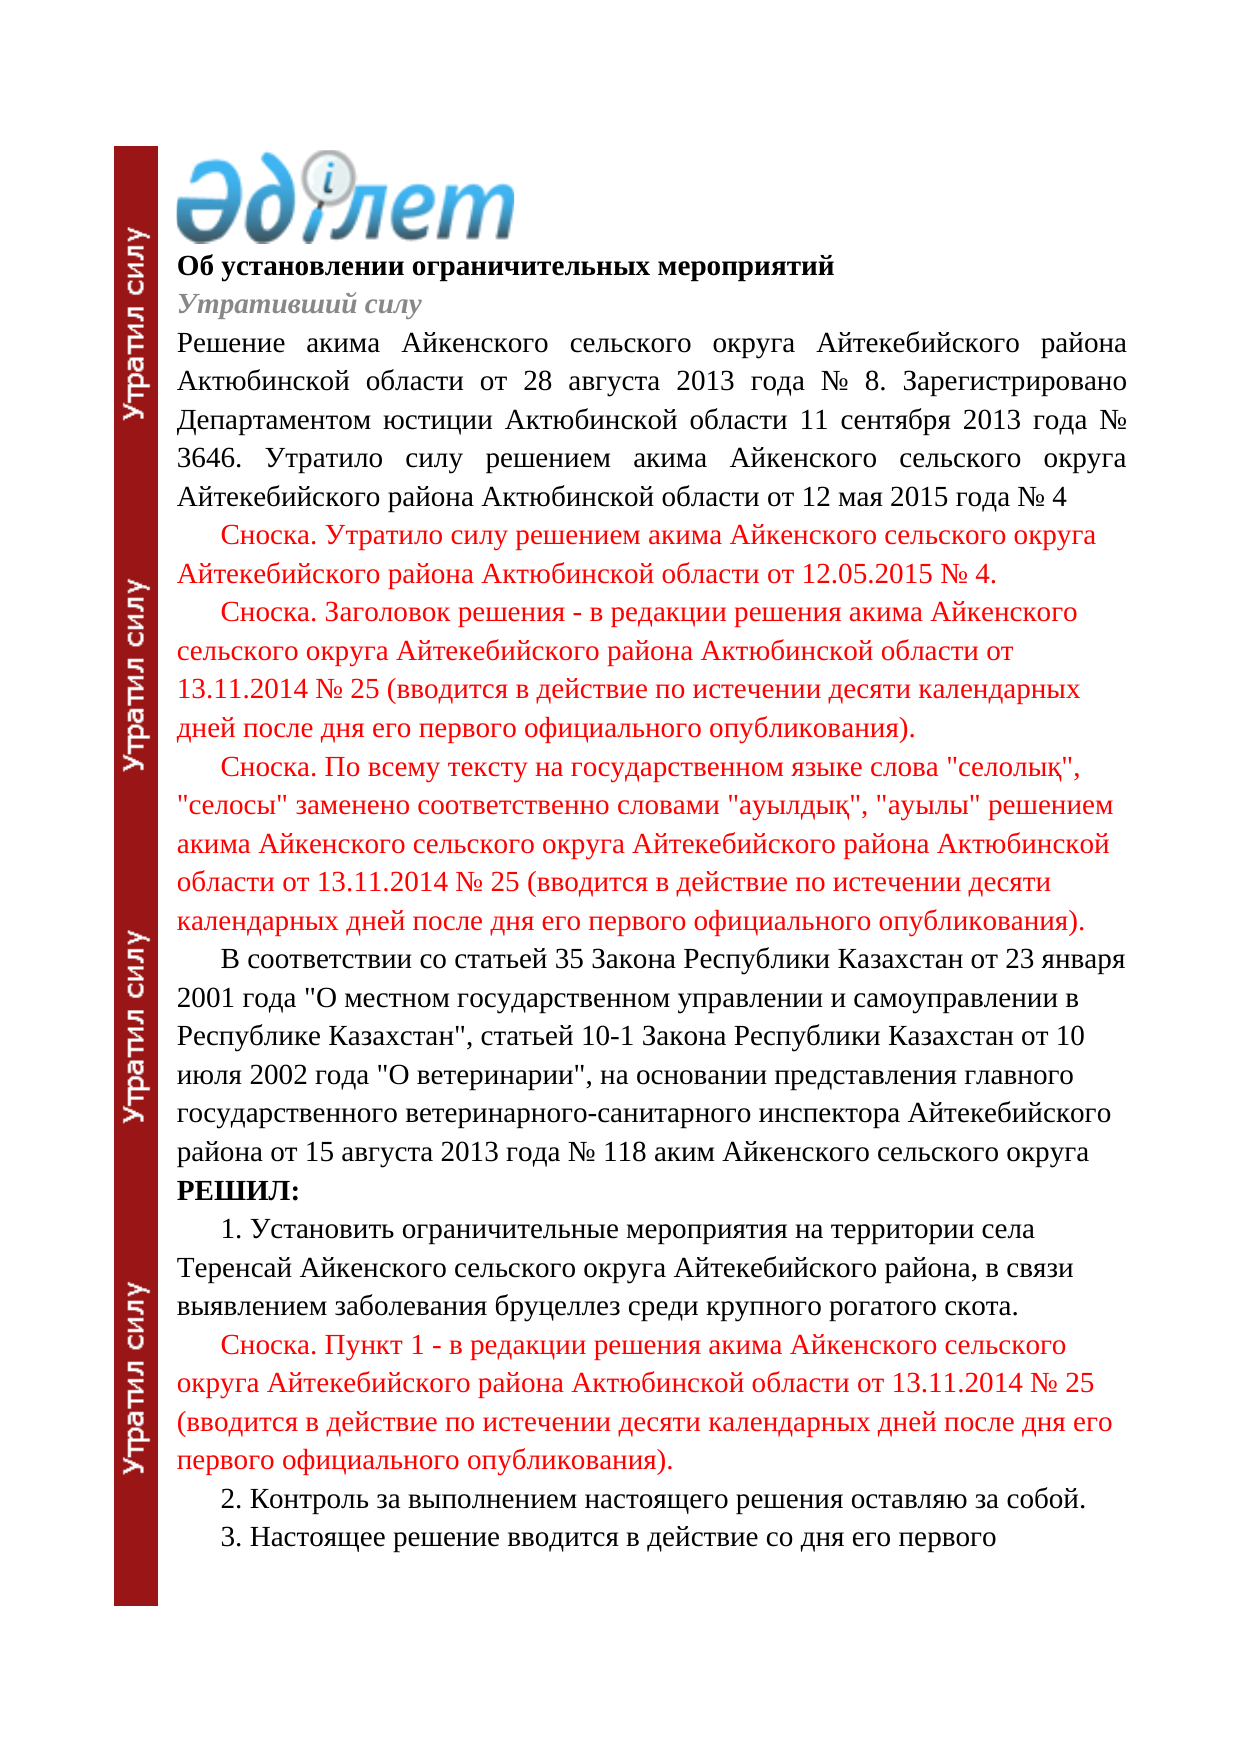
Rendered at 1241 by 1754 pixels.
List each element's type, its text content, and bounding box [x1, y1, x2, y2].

picture [176, 150, 515, 244]
text Утративший силу [112, 286, 1128, 320]
picture [114, 1553, 158, 1606]
picture [114, 512, 158, 517]
text Об установлении ограничительных мероприятий [112, 248, 1128, 281]
picture [114, 146, 158, 248]
text Решение акима Айкенского сельского округа Айтекебийского района Актюбинской области от 28 августа 2013 года № 8. Зарегистрировано Департаментом юстиции Актюбинской области 11 сентября 2013 года № 3646. Утратило силу решением акима Айкенского сельского округа Айтекебийского района Актюбинской области от 12 мая 2015 года № 4 [112, 325, 1128, 512]
picture [114, 320, 158, 325]
picture [114, 281, 158, 286]
